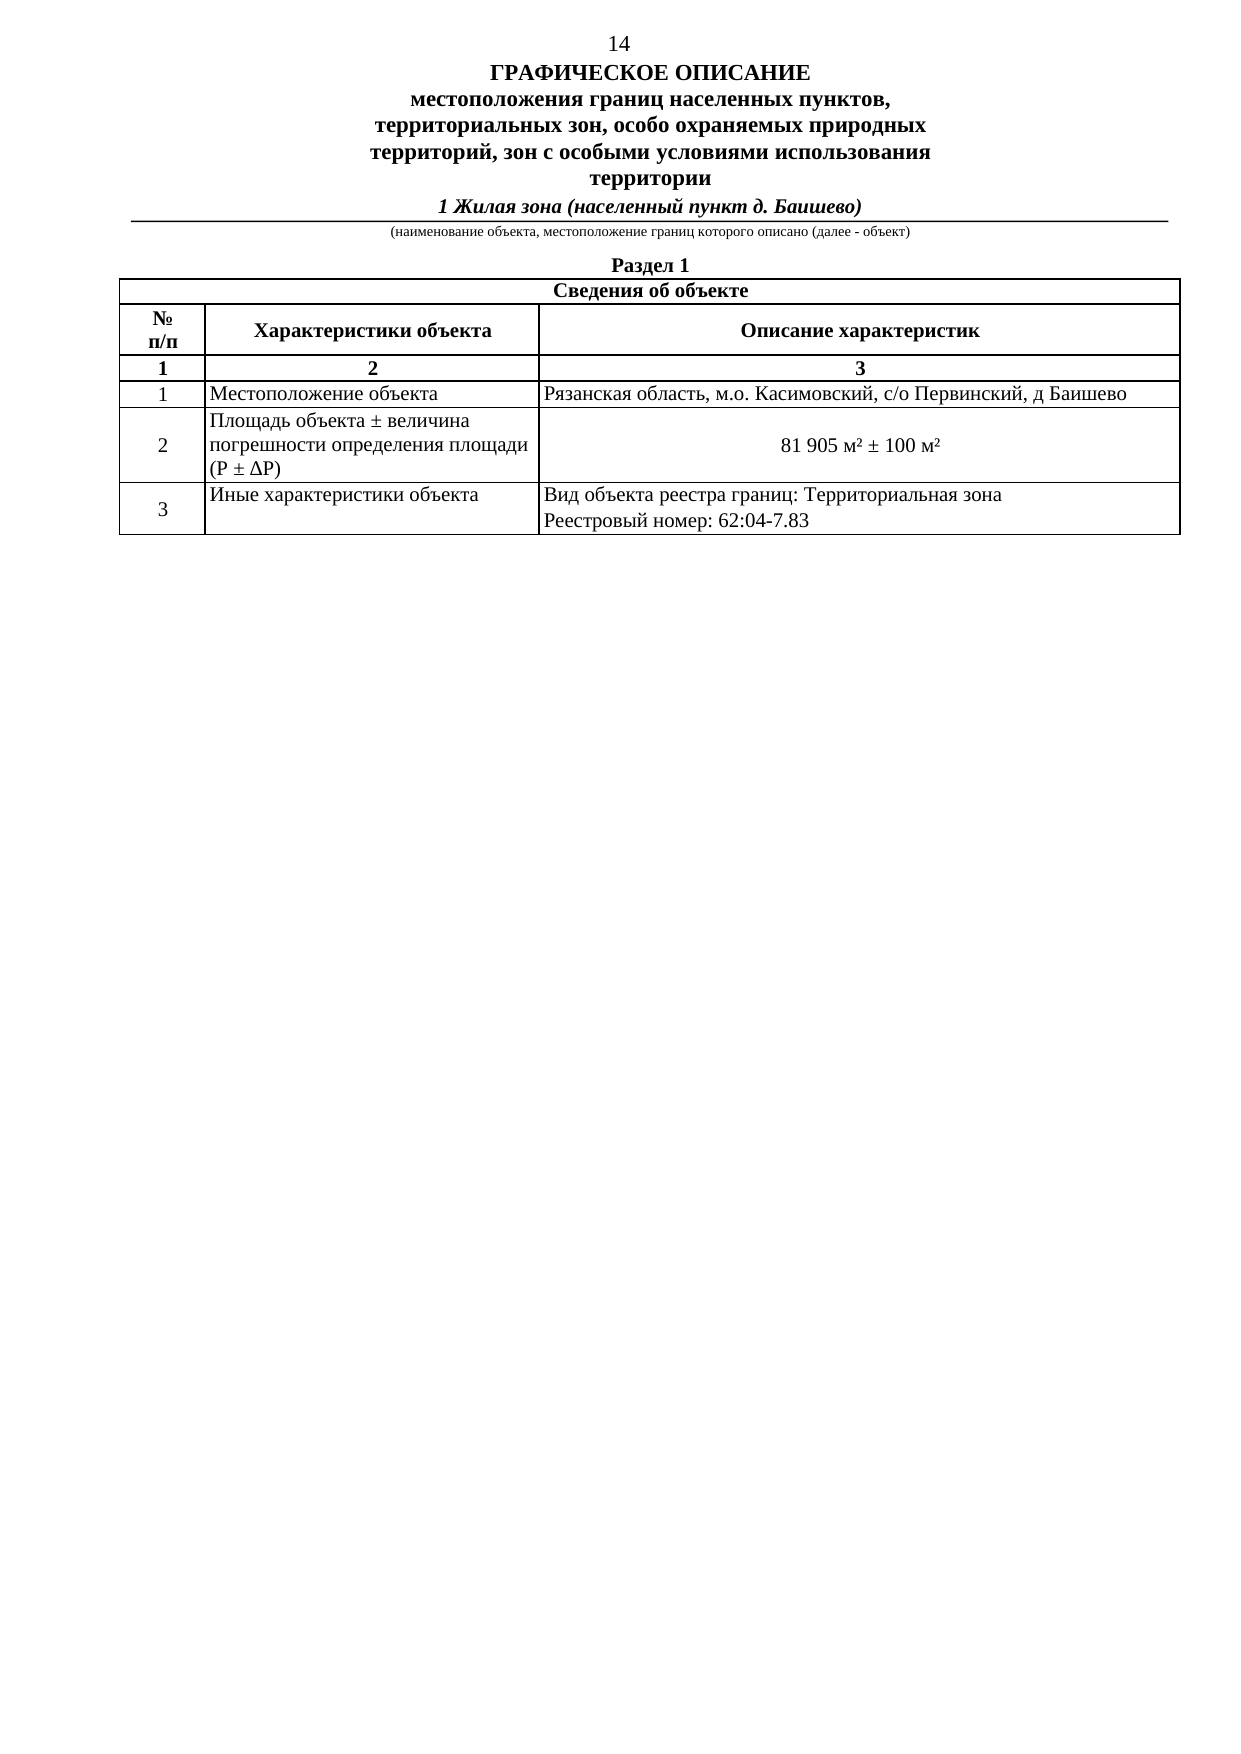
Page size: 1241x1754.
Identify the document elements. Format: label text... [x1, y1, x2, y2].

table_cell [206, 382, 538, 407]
text местоположения границ населенных пунктов, территориальных зон, особо охраняемых природных территорий, зон с особыми условиями использования территории [314, 85, 987, 190]
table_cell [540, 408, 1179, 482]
text (наименование объекта, местоположение границ которого описано (далее - объект) [314, 218, 987, 239]
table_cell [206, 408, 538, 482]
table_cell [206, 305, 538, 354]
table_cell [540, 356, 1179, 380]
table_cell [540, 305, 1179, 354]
text 1 Жилая зона (населенный пункт д. Баишево) [313, 194, 987, 218]
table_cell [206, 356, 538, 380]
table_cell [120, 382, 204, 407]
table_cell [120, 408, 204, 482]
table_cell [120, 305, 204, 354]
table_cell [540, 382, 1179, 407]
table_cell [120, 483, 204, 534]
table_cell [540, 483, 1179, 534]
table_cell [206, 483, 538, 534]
text ГРАФИЧЕСКОЕ ОПИСАНИЕ [314, 59, 987, 85]
text Раздел 1 [314, 253, 987, 277]
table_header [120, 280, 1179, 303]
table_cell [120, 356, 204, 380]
